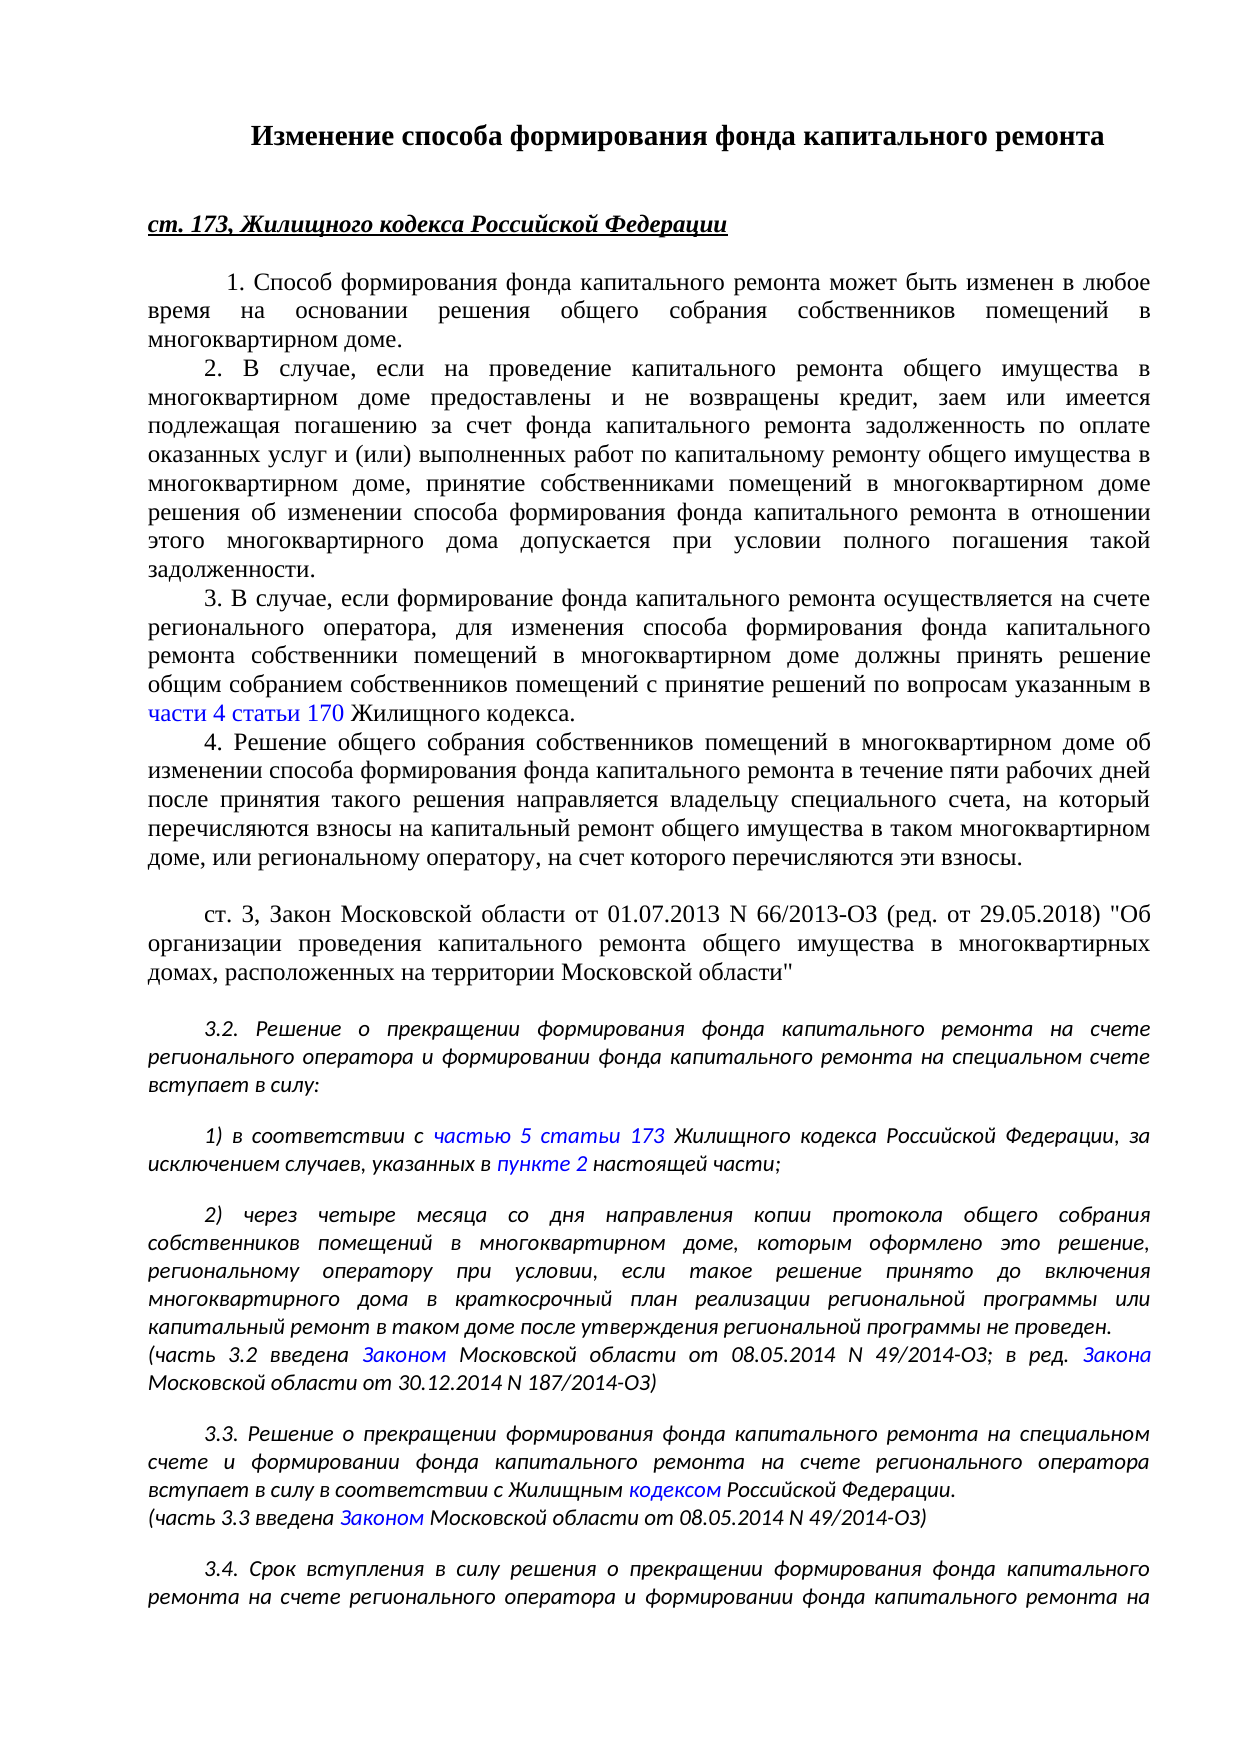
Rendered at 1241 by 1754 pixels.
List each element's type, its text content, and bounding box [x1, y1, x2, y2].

text (часть 3.3 введена Законом Московской области от 08.05.2014 N 49/2014-ОЗ) [148, 1503, 1152, 1531]
text 2) через четыре месяца со дня направления копии протокола общего собрания собственников помещений в многоквартирном доме, которым оформлено это решение, региональному оператору при условии, если такое решение принято до включения многоквартирного дома в краткосрочный план реализации региональной программы или капитальный ремонт в таком доме после утверждения региональной программы не проведен. [148, 1200, 1152, 1340]
text 1) в соответствии с частью 5 статьи 173 Жилищного кодекса Российской Федерации, за исключением случаев, указанных в пункте 2 настоящей части; [148, 1121, 1152, 1177]
text 1. Способ формирования фонда капитального ремонта может быть изменен в любое время на основании решения общего собрания собственников помещений в многоквартирном доме. [148, 267, 1152, 353]
text (часть 3.2 введена Законом Московской области от 08.05.2014 N 49/2014-ОЗ; в ред. Закона Московской области от 30.12.2014 N 187/2014-ОЗ) [148, 1340, 1152, 1396]
text 3.3. Решение о прекращении формирования фонда капитального ремонта на специальном счете и формировании фонда капитального ремонта на счете регионального оператора вступает в силу в соответствии с Жилищным кодексом Российской Федерации. [148, 1419, 1152, 1503]
text Изменение способа формирования фонда капитального ремонта [148, 118, 1152, 152]
text 3.2. Решение о прекращении формирования фонда капитального ремонта на счете регионального оператора и формировании фонда капитального ремонта на специальном счете вступает в силу: [148, 1014, 1152, 1098]
text 4. Решение общего собрания собственников помещений в многоквартирном доме об изменении способа формирования фонда капитального ремонта в течение пяти рабочих дней после принятия такого решения направляется владельцу специального счета, на который перечисляются взносы на капитальный ремонт общего имущества в таком многоквартирном доме, или региональному оператору, на счет которого перечисляются эти взносы. [148, 727, 1152, 870]
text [148, 1554, 1152, 1610]
text ст. 173, Жилищного кодекса Российской Федерации [148, 180, 1152, 238]
text 3. В случае, если формирование фонда капитального ремонта осуществляется на счете регионального оператора, для изменения способа формирования фонда капитального ремонта собственники помещений в многоквартирном доме должны принять решение общим собранием собственников помещений с принятие решений по вопросам указанным в части 4 статьи 170 Жилищного кодекса. [148, 583, 1152, 727]
text 2. В случае, если на проведение капитального ремонта общего имущества в многоквартирном доме предоставлены и не возвращены кредит, заем или имеется подлежащая погашению за счет фонда капитального ремонта задолженность по оплате оказанных услуг и (или) выполненных работ по капитальному ремонту общего имущества в многоквартирном доме, принятие собственниками помещений в многоквартирном доме решения об изменении способа формирования фонда капитального ремонта в отношении этого многоквартирного дома допускается при условии полного погашения такой задолженности. [148, 353, 1152, 583]
text ст. 3, Закон Московской области от 01.07.2013 N 66/2013-ОЗ (ред. от 29.05.2018) "Об организации проведения капитального ремонта общего имущества в многоквартирных домах, расположенных на территории Московской области" [148, 899, 1152, 985]
